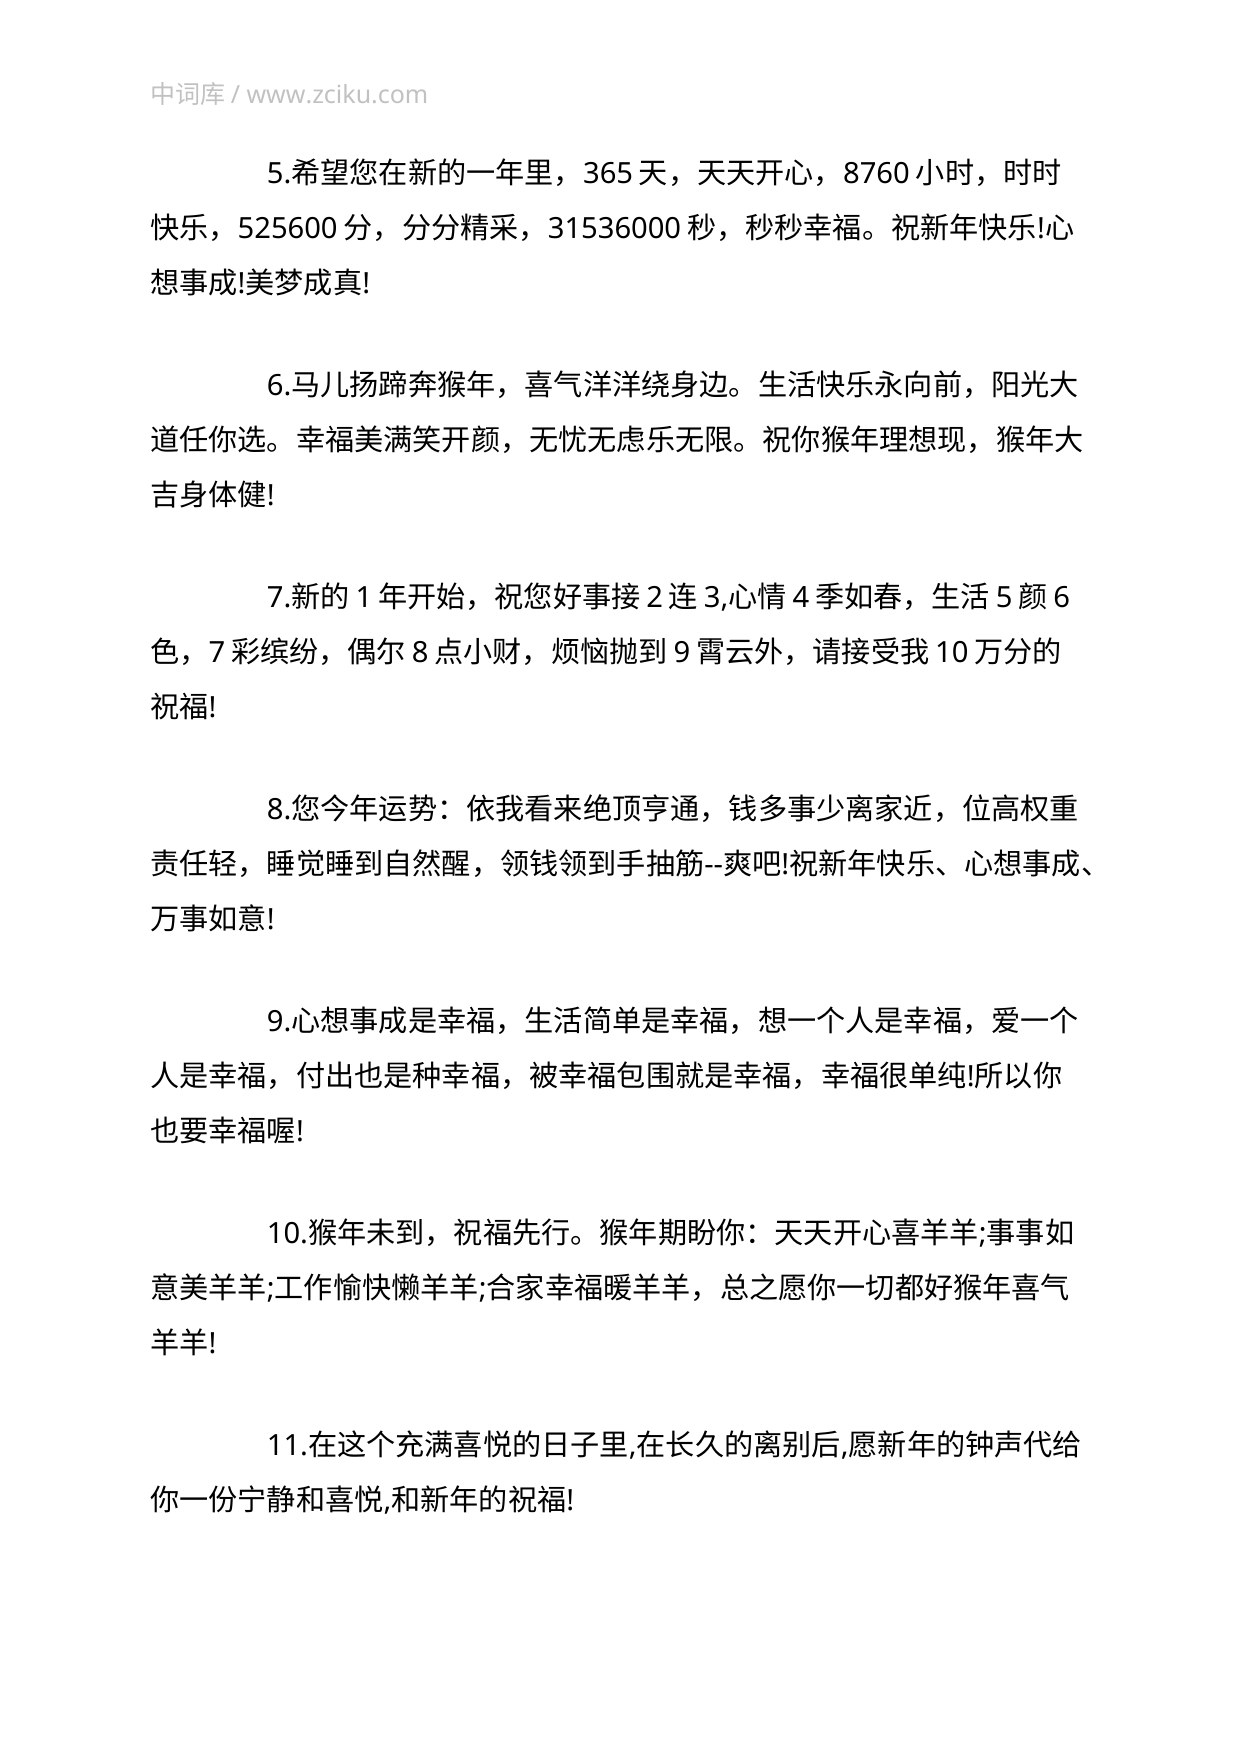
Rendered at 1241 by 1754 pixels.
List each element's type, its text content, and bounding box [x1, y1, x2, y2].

text 11.在这个充满喜悦的日子里,在长久的离别后,愿新年的钟声代给你一份宁静和喜悦,和新年的祝福! [150, 1422, 1090, 1519]
text 9.心想事成是幸福，生活简单是幸福，想一个人是幸福，爱一个人是幸福，付出也是种幸福，被幸福包围就是幸福，幸福很单纯!所以你也要幸福喔! [150, 998, 1090, 1150]
text 7.新的1年开始，祝您好事接2连3,心情4季如春，生活5颜6色，7彩缤纷，偶尔8点小财，烦恼抛到9霄云外，请接受我10万分的祝福! [150, 574, 1090, 726]
text 10.猴年未到，祝福先行。猴年期盼你：天天开心喜羊羊;事事如意美羊羊;工作愉快懒羊羊;合家幸福暖羊羊，总之愿你一切都好猴年喜气羊羊! [150, 1210, 1090, 1362]
text 5.希望您在新的一年里，365天，天天开心，8760小时，时时快乐，525600分，分分精采，31536000秒，秒秒幸福。祝新年快乐!心想事成!美梦成真! [150, 150, 1090, 302]
text 8.您今年运势：依我看来绝顶亨通，钱多事少离家近，位高权重责任轻，睡觉睡到自然醒，领钱领到手抽筋--爽吧!祝新年快乐、心想事成、万事如意! [150, 786, 1090, 938]
text 6.马儿扬蹄奔猴年，喜气洋洋绕身边。生活快乐永向前，阳光大道任你选。幸福美满笑开颜，无忧无虑乐无限。祝你猴年理想现，猴年大吉身体健! [150, 362, 1090, 514]
